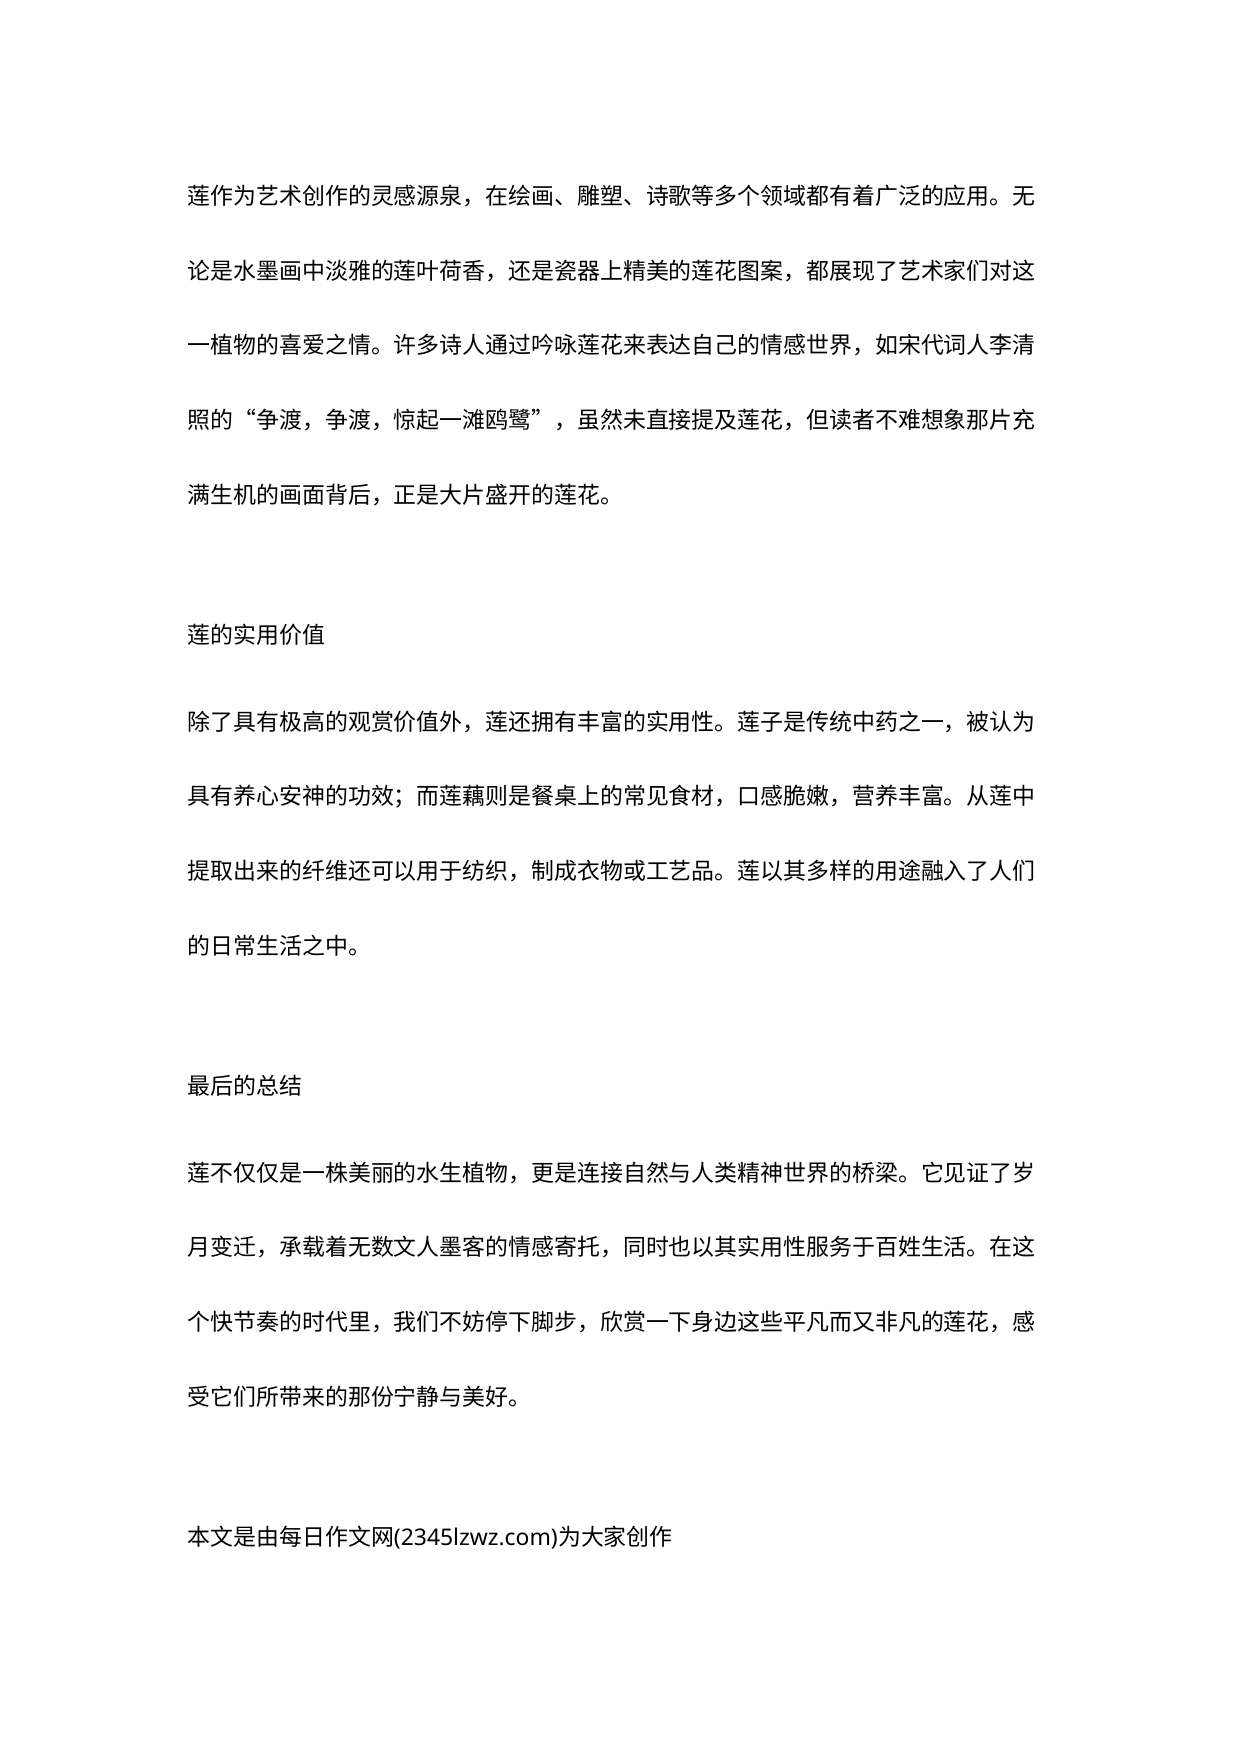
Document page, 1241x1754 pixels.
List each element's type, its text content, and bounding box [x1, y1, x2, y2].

text 莲作为艺术创作的灵感源泉，在绘画、雕塑、诗歌等多个领域都有着广泛的应用。无论是水墨画中淡雅的莲叶荷香，还是瓷器上精美的莲花图案，都展现了艺术家们对这一植物的喜爱之情。许多诗人通过吟咏莲花来表达自己的情感世界，如宋代词人李清照的“争渡，争渡，惊起一滩鸥鹭”，虽然未直接提及莲花，但读者不难想象那片充满生机的画面背后，正是大片盛开的莲花。 [187, 162, 1053, 526]
text 莲的实用价值 [187, 601, 1053, 666]
text 除了具有极高的观赏价值外，莲还拥有丰富的实用性。莲子是传统中药之一，被认为具有养心安神的功效；而莲藕则是餐桌上的常见食材，口感脆嫩，营养丰富。从莲中提取出来的纤维还可以用于纺织，制成衣物或工艺品。莲以其多样的用途融入了人们的日常生活之中。 [187, 688, 1053, 977]
text 本文是由每日作文网(2345lzwz.com)为大家创作 [187, 1503, 1053, 1568]
text 莲不仅仅是一株美丽的水生植物，更是连接自然与人类精神世界的桥梁。它见证了岁月变迁，承载着无数文人墨客的情感寄托，同时也以其实用性服务于百姓生活。在这个快节奏的时代里，我们不妨停下脚步，欣赏一下身边这些平凡而又非凡的莲花，感受它们所带来的那份宁静与美好。 [187, 1139, 1053, 1428]
text 最后的总结 [187, 1052, 1053, 1117]
